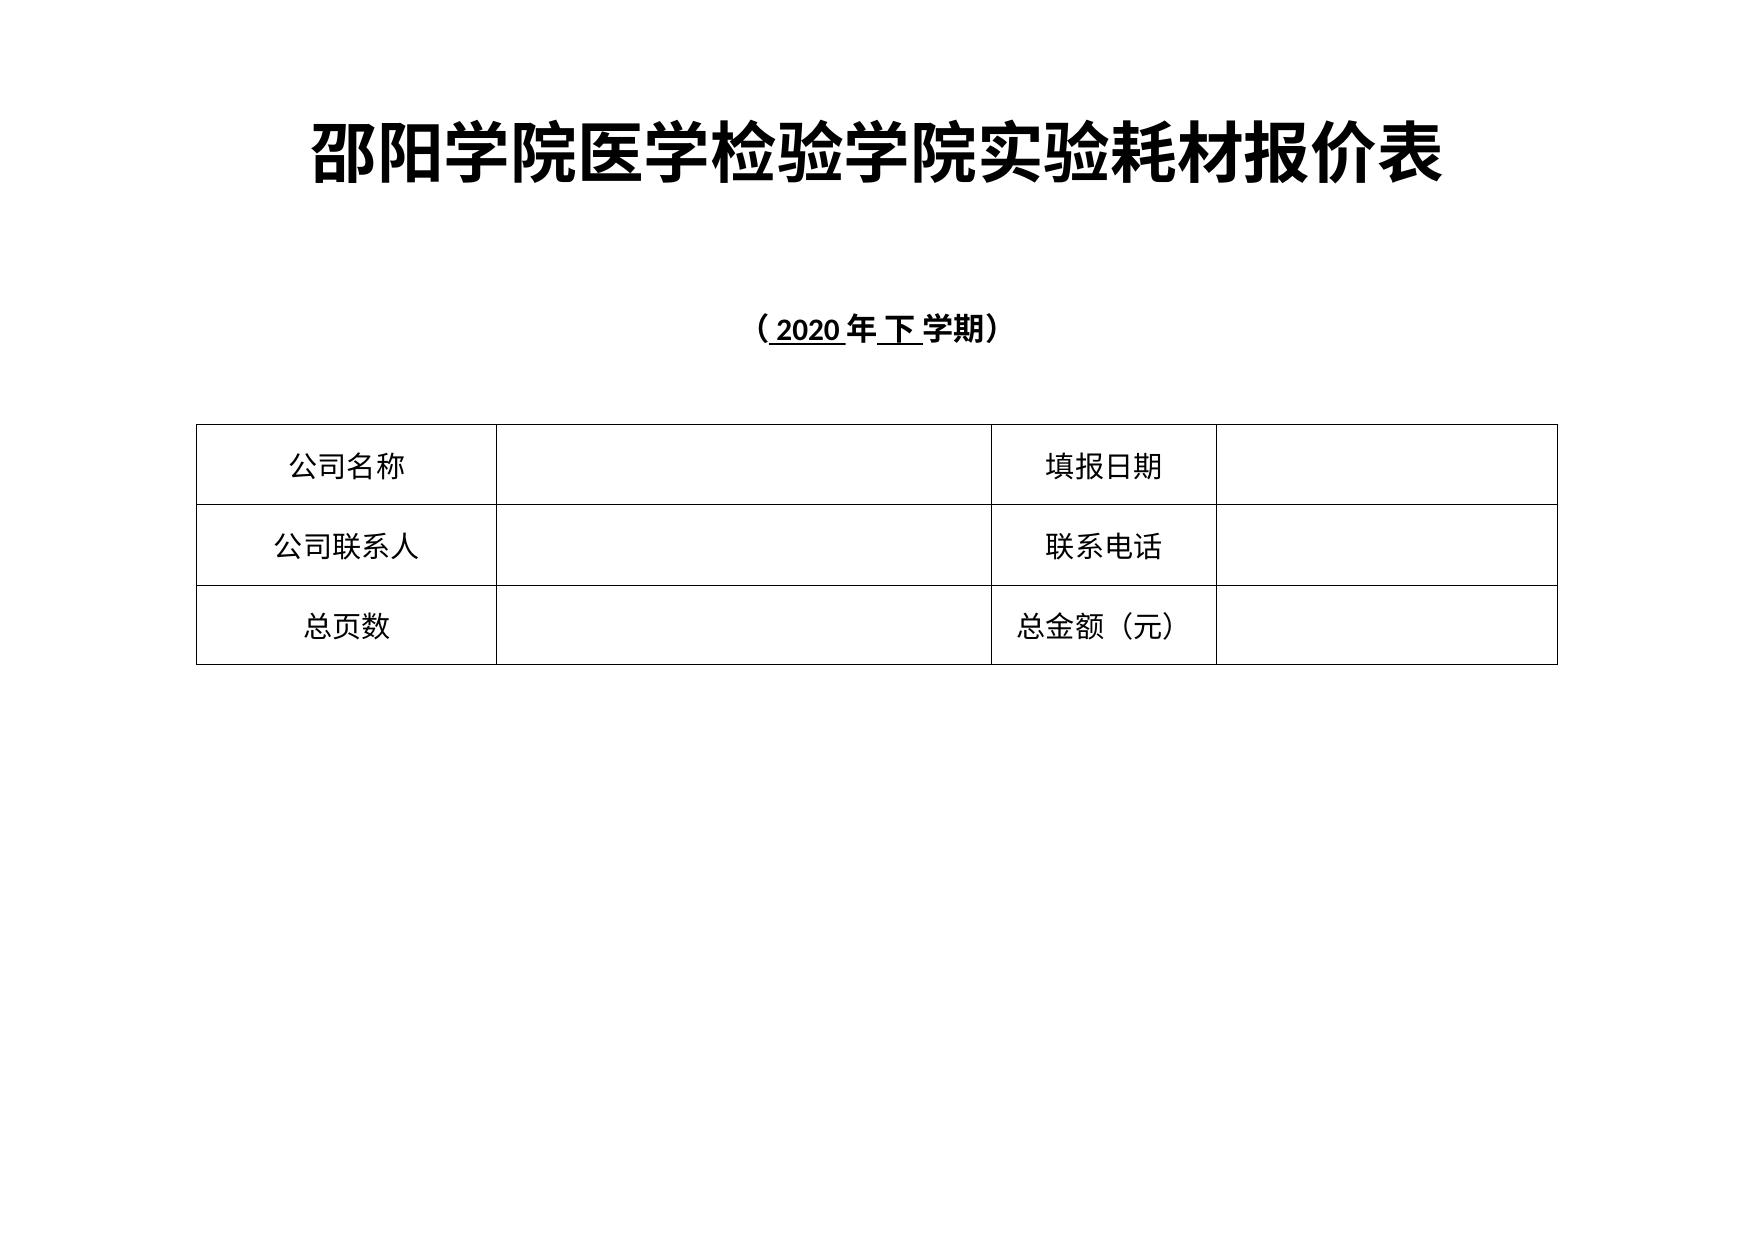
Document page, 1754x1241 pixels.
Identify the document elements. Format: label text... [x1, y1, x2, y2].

text （ 2020年 下 学期） [89, 294, 1665, 359]
table_cell [1217, 505, 1557, 585]
table_cell [497, 586, 991, 663]
table_cell 公司联系人 [197, 505, 496, 585]
table_header 公司名称 [197, 425, 496, 503]
table_header [497, 425, 991, 503]
table_cell 联系电话 [992, 505, 1216, 585]
table_header 填报日期 [992, 425, 1216, 503]
table_header [1217, 425, 1557, 503]
table_cell 总页数 [197, 586, 496, 663]
table_cell 总金额（元） [992, 586, 1216, 663]
table_cell [497, 505, 991, 585]
table_cell [1217, 586, 1557, 663]
text 邵阳学院医学检验学院实验耗材报价表 [89, 100, 1665, 198]
